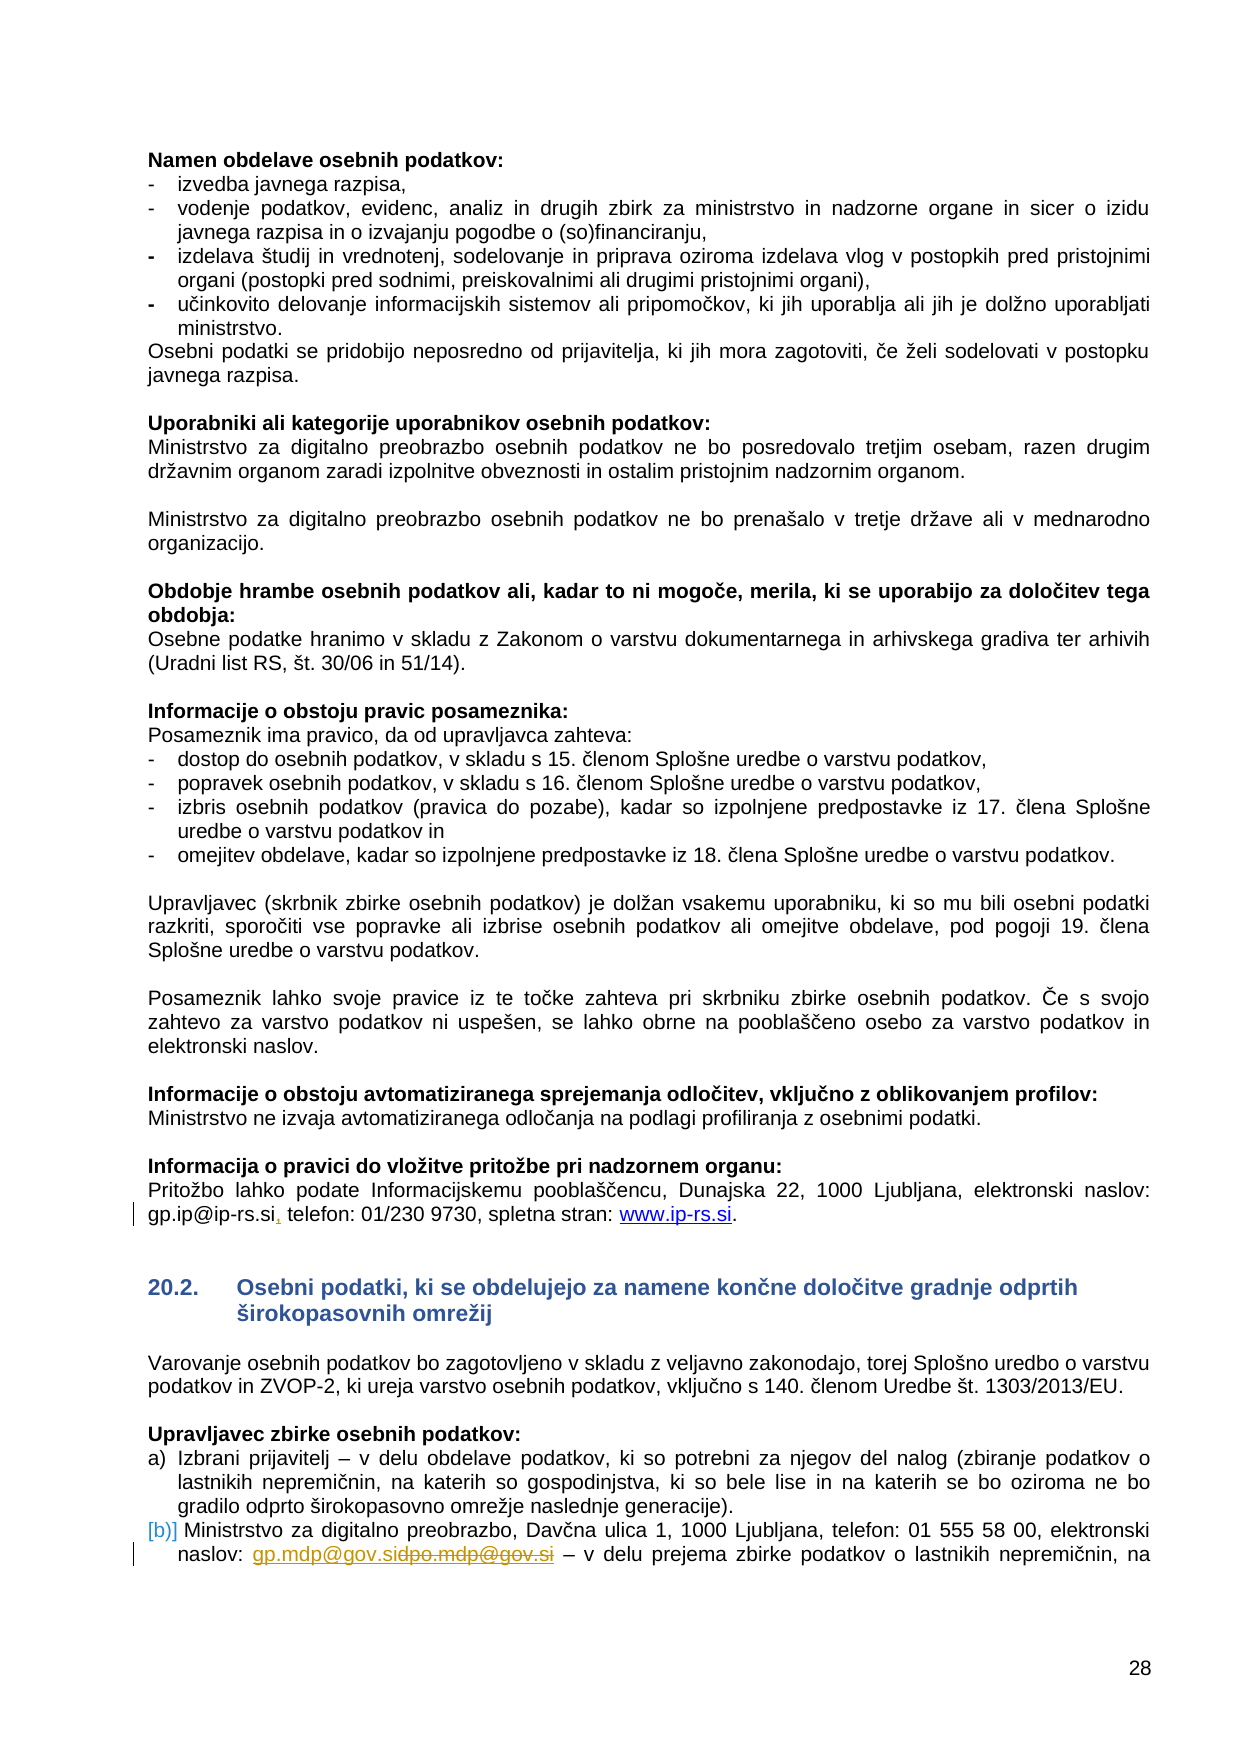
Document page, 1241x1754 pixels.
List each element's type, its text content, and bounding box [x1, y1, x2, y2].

text Informacija o pravici do vložitve pritožbe pri nadzornem organu: [148, 1154, 1152, 1178]
text Uporabniki ali kategorije uporabnikov osebnih podatkov: [148, 411, 1152, 435]
list izbris osebnih podatkov (pravica do pozabe), kadar so izpolnjene predpostavke iz 17. člena Splošne uredbe o varstvu podatkov in [148, 794, 1152, 842]
text Informacije o obstoju avtomatiziranega sprejemanja odločitev, vključno z oblikovanjem profilov: [148, 1082, 1152, 1106]
list učinkovito delovanje informacijskih sistemov ali pripomočkov, ki jih uporablja ali jih je dolžno uporabljati ministrstvo. [148, 291, 1152, 339]
text Osebne podatke hranimo v skladu z Zakonom o varstvu dokumentarnega in arhivskega gradiva ter arhivih (Uradni list RS, št. 30/06 in 51/14). [148, 627, 1152, 675]
text Ministrstvo ne izvaja avtomatiziranega odločanja na podlagi profiliranja z osebnimi podatki. [148, 1106, 1152, 1130]
text Informacije o obstoju pravic posameznika: [148, 699, 1152, 723]
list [148, 1518, 1152, 1566]
text Ministrstvo za digitalno preobrazbo osebnih podatkov ne bo posredovalo tretjim osebam, razen drugim državnim organom zaradi izpolnitve obveznosti in ostalim pristojnim nadzornim organom. [148, 435, 1152, 483]
text Ministrstvo za digitalno preobrazbo osebnih podatkov ne bo prenašalo v tretje države ali v mednarodno organizacijo. [148, 507, 1152, 555]
text Varovanje osebnih podatkov bo zagotovljeno v skladu z veljavno zakonodajo, torej Splošno uredbo o varstvu podatkov in ZVOP-2, ki ureja varstvo osebnih podatkov, vključno s 140. členom Uredbe št. 1303/2013/EU. [148, 1350, 1152, 1398]
text Upravljavec (skrbnik zbirke osebnih podatkov) je dolžan vsakemu uporabniku, ki so mu bili osebni podatki razkriti, sporočiti vse popravke ali izbrise osebnih podatkov ali omejitve obdelave, pod pogoji 19. člena Splošne uredbe o varstvu podatkov. [148, 890, 1152, 962]
list dostop do osebnih podatkov, v skladu s 15. členom Splošne uredbe o varstvu podatkov, [148, 747, 1152, 771]
list popravek osebnih podatkov, v skladu s 16. členom Splošne uredbe o varstvu podatkov, [148, 771, 1152, 794]
list izdelava študij in vrednotenj, sodelovanje in priprava oziroma izdelava vlog v postopkih pred pristojnimi organi (postopki pred sodnimi, preiskovalnimi ali drugimi pristojnimi organi), [148, 243, 1152, 291]
text Posameznik lahko svoje pravice iz te točke zahteva pri skrbniku zbirke osebnih podatkov. Če s svojo zahtevo za varstvo podatkov ni uspešen, se lahko obrne na pooblaščeno osebo za varstvo podatkov in elektronski naslov. [148, 986, 1152, 1058]
list vodenje podatkov, evidenc, analiz in drugih zbirk za ministrstvo in nadzorne organe in sicer o izidu javnega razpisa in o izvajanju pogodbe o (so)financiranju, [148, 196, 1152, 243]
list omejitev obdelave, kadar so izpolnjene predpostavke iz 18. člena Splošne uredbe o varstvu podatkov. [148, 842, 1152, 866]
text Obdobje hrambe osebnih podatkov ali, kadar to ni mogoče, merila, ki se uporabijo za določitev tega obdobja: [148, 579, 1152, 627]
text Pritožbo lahko podate Informacijskemu pooblaščencu, Dunajska 22, 1000 Ljubljana, elektronski naslov: gp.ip@ip-rs.si telefon: 01/230 9730, spletna stran: www.ip-rs.si. [148, 1178, 1152, 1226]
subtitle Osebni podatki, ki se obdelujejo za namene končne določitve gradnje odprtih širokopasovnih omrežij [148, 1274, 1152, 1326]
list izvedba javnega razpisa, [148, 172, 1152, 196]
text Namen obdelave osebnih podatkov: [148, 148, 1152, 172]
text Posameznik ima pravico, da od upravljavca zahteva: [148, 723, 1152, 747]
text Upravljavec zbirke osebnih podatkov: [148, 1422, 1152, 1446]
text Osebni podatki se pridobijo neposredno od prijavitelja, ki jih mora zagotoviti, če želi sodelovati v postopku javnega razpisa. [148, 339, 1152, 387]
list Izbrani prijavitelj – v delu obdelave podatkov, ki so potrebni za njegov del nalog (zbiranje podatkov o lastnikih nepremičnin, na katerih so gospodinjstva, ki so bele lise in na katerih se bo oziroma ne bo gradilo odprto širokopasovno omrežje naslednje generacije). [148, 1446, 1152, 1518]
